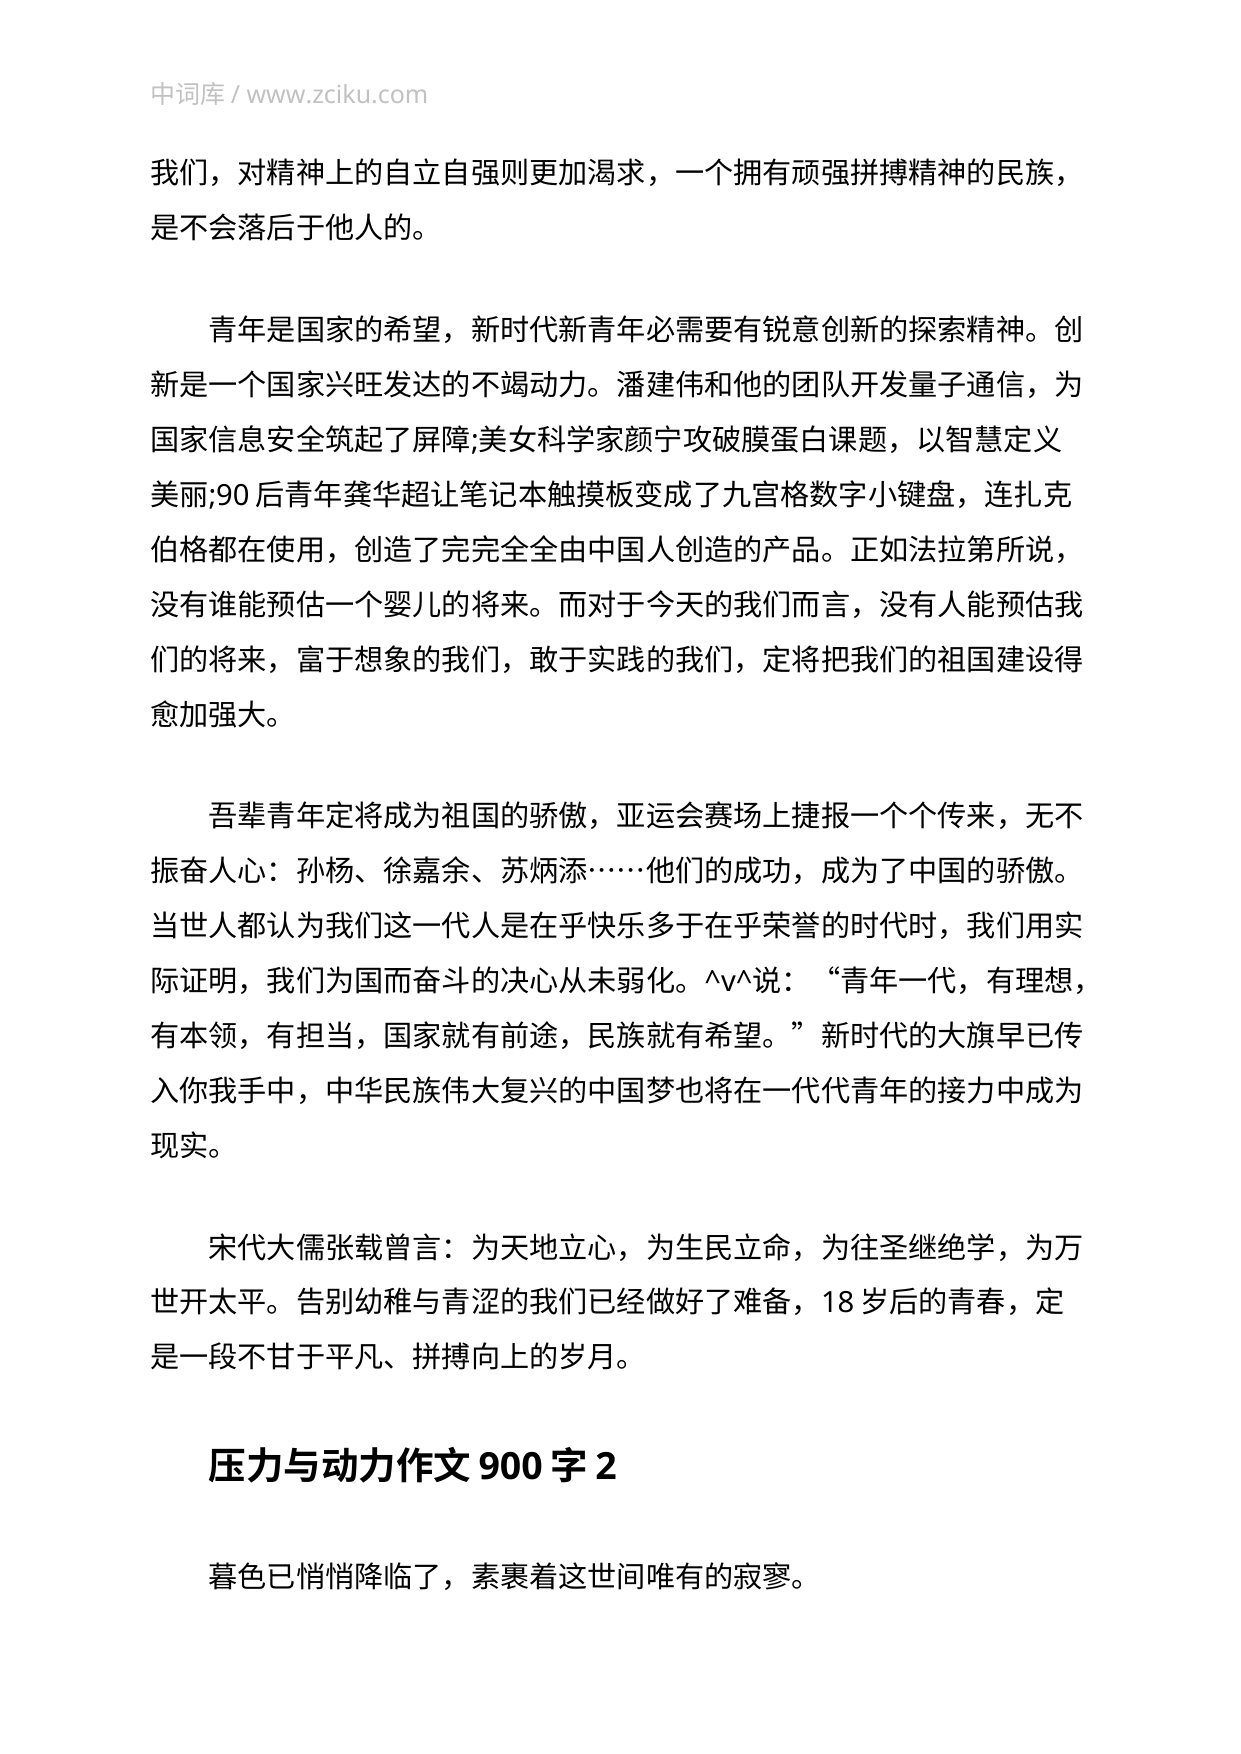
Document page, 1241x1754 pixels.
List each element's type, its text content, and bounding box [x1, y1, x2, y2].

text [150, 150, 1090, 247]
text 宋代大儒张载曾言：为天地立心，为生民立命，为往圣继绝学，为万世开太平。告别幼稚与青涩的我们已经做好了难备，18岁后的青春，定是一段不甘于平凡、拼搏向上的岁月。 [150, 1224, 1090, 1376]
text 压力与动力作文900字2 [150, 1436, 1090, 1490]
text 吾辈青年定将成为祖国的骄傲，亚运会赛场上捷报一个个传来，无不振奋人心：孙杨、徐嘉余、苏炳添……他们的成功，成为了中国的骄傲。当世人都认为我们这一代人是在乎快乐多于在乎荣誉的时代时，我们用实际证明，我们为国而奋斗的决心从未弱化。^v^说：“青年一代，有理想，有本领，有担当，国家就有前途，民族就有希望。”新时代的大旗早已传入你我手中，中华民族伟大复兴的中国梦也将在一代代青年的接力中成为现实。 [150, 793, 1090, 1165]
text 青年是国家的希望，新时代新青年必需要有锐意创新的探索精神。创新是一个国家兴旺发达的不竭动力。潘建伟和他的团队开发量子通信，为国家信息安全筑起了屏障;美女科学家颜宁攻破膜蛋白课题，以智慧定义美丽;90后青年龚华超让笔记本触摸板变成了九宫格数字小键盘，连扎克伯格都在使用，创造了完完全全由中国人创造的产品。正如法拉第所说，没有谁能预估一个婴儿的将来。而对于今天的我们而言，没有人能预估我们的将来，富于想象的我们，敢于实践的我们，定将把我们的祖国建设得愈加强大。 [150, 307, 1090, 733]
text 暮色已悄悄降临了，素裹着这世间唯有的寂寥。 [150, 1553, 1090, 1596]
